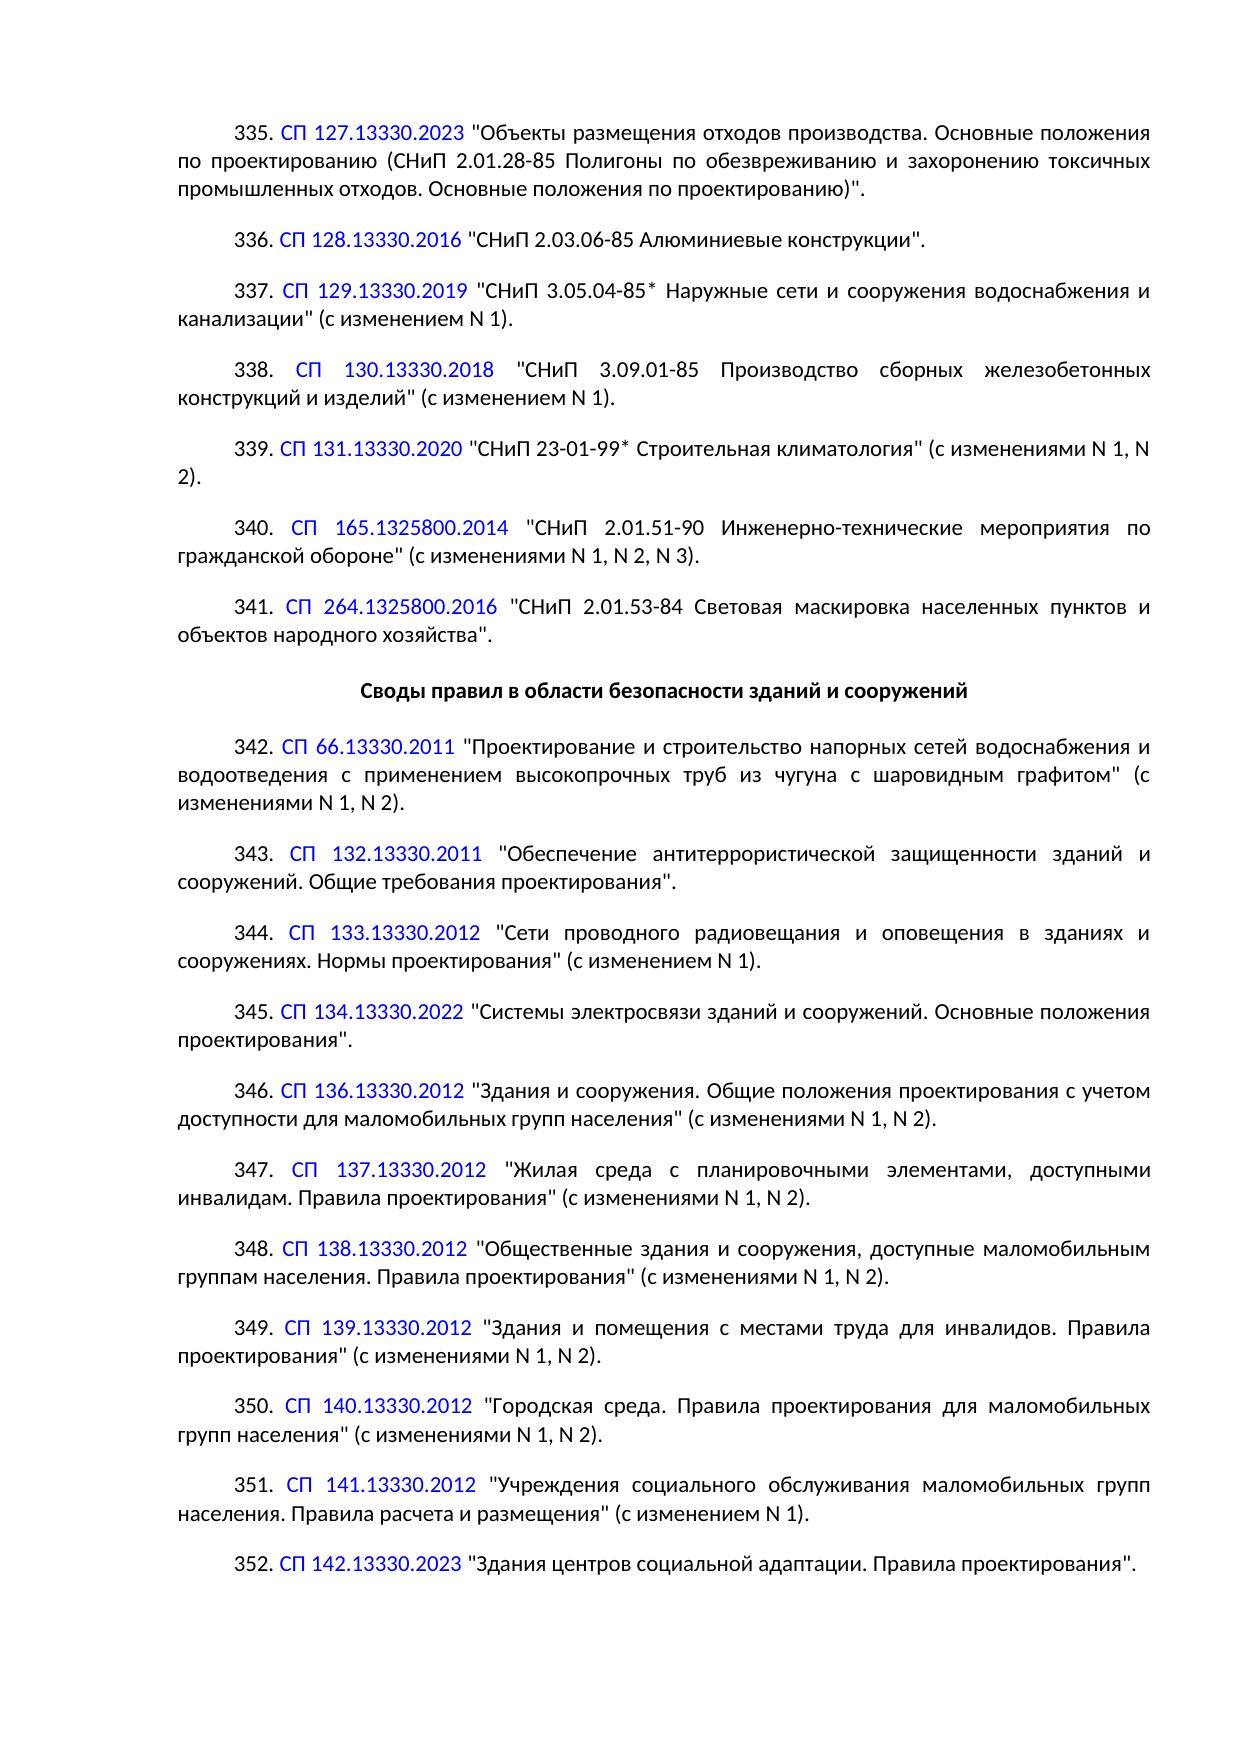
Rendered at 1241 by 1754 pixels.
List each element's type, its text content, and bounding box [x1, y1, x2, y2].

text 342. СП 66.13330.2011 "Проектирование и строительство напорных сетей водоснабжения и водоотведения с применением высокопрочных труб из чугуна с шаровидным графитом" (с изменениями N 1, N 2). [177, 732, 1152, 816]
text 339. СП 131.13330.2020 "СНиП 23-01-99* Строительная климатология" (с изменениями N 1, N 2). [177, 434, 1152, 490]
text 341. СП 264.1325800.2016 "СНиП 2.01.53-84 Световая маскировка населенных пунктов и объектов народного хозяйства". [177, 592, 1152, 648]
text 346. СП 136.13330.2012 "Здания и сооружения. Общие положения проектирования с учетом доступности для маломобильных групп населения" (с изменениями N 1, N 2). [177, 1076, 1152, 1132]
text 349. СП 139.13330.2012 "Здания и помещения с местами труда для инвалидов. Правила проектирования" (с изменениями N 1, N 2). [177, 1313, 1152, 1369]
text 345. СП 134.13330.2022 "Системы электросвязи зданий и сооружений. Основные положения проектирования". [177, 997, 1152, 1053]
text 340. СП 165.1325800.2014 "СНиП 2.01.51-90 Инженерно-технические мероприятия по гражданской обороне" (с изменениями N 1, N 2, N 3). [177, 513, 1152, 569]
text 336. СП 128.13330.2016 "СНиП 2.03.06-85 Алюминиевые конструкции". [177, 225, 1152, 253]
text 351. СП 141.13330.2012 "Учреждения социального обслуживания маломобильных групп населения. Правила расчета и размещения" (с изменением N 1). [177, 1471, 1152, 1527]
text 344. СП 133.13330.2012 "Сети проводного радиовещания и оповещения в зданиях и сооружениях. Нормы проектирования" (с изменением N 1). [177, 918, 1152, 974]
text 343. СП 132.13330.2011 "Обеспечение антитеррористической защищенности зданий и сооружений. Общие требования проектирования". [177, 839, 1152, 895]
title Своды правил в области безопасности зданий и сооружений [177, 676, 1152, 704]
text 335. СП 127.13330.2023 "Объекты размещения отходов производства. Основные положения по проектированию (СНиП 2.01.28-85 Полигоны по обезвреживанию и захоронению токсичных промышленных отходов. Основные положения по проектированию)". [177, 118, 1152, 202]
text 338. СП 130.13330.2018 "СНиП 3.09.01-85 Производство сборных железобетонных конструкций и изделий" (с изменением N 1). [177, 355, 1152, 411]
text 347. СП 137.13330.2012 "Жилая среда с планировочными элементами, доступными инвалидам. Правила проектирования" (с изменениями N 1, N 2). [177, 1155, 1152, 1211]
text 352. СП 142.13330.2023 "Здания центров социальной адаптации. Правила проектирования". [177, 1549, 1152, 1578]
text 337. СП 129.13330.2019 "СНиП 3.05.04-85* Наружные сети и сооружения водоснабжения и канализации" (с изменением N 1). [177, 276, 1152, 332]
text 348. СП 138.13330.2012 "Общественные здания и сооружения, доступные маломобильным группам населения. Правила проектирования" (с изменениями N 1, N 2). [177, 1234, 1152, 1290]
text 350. СП 140.13330.2012 "Городская среда. Правила проектирования для маломобильных групп населения" (с изменениями N 1, N 2). [177, 1392, 1152, 1448]
